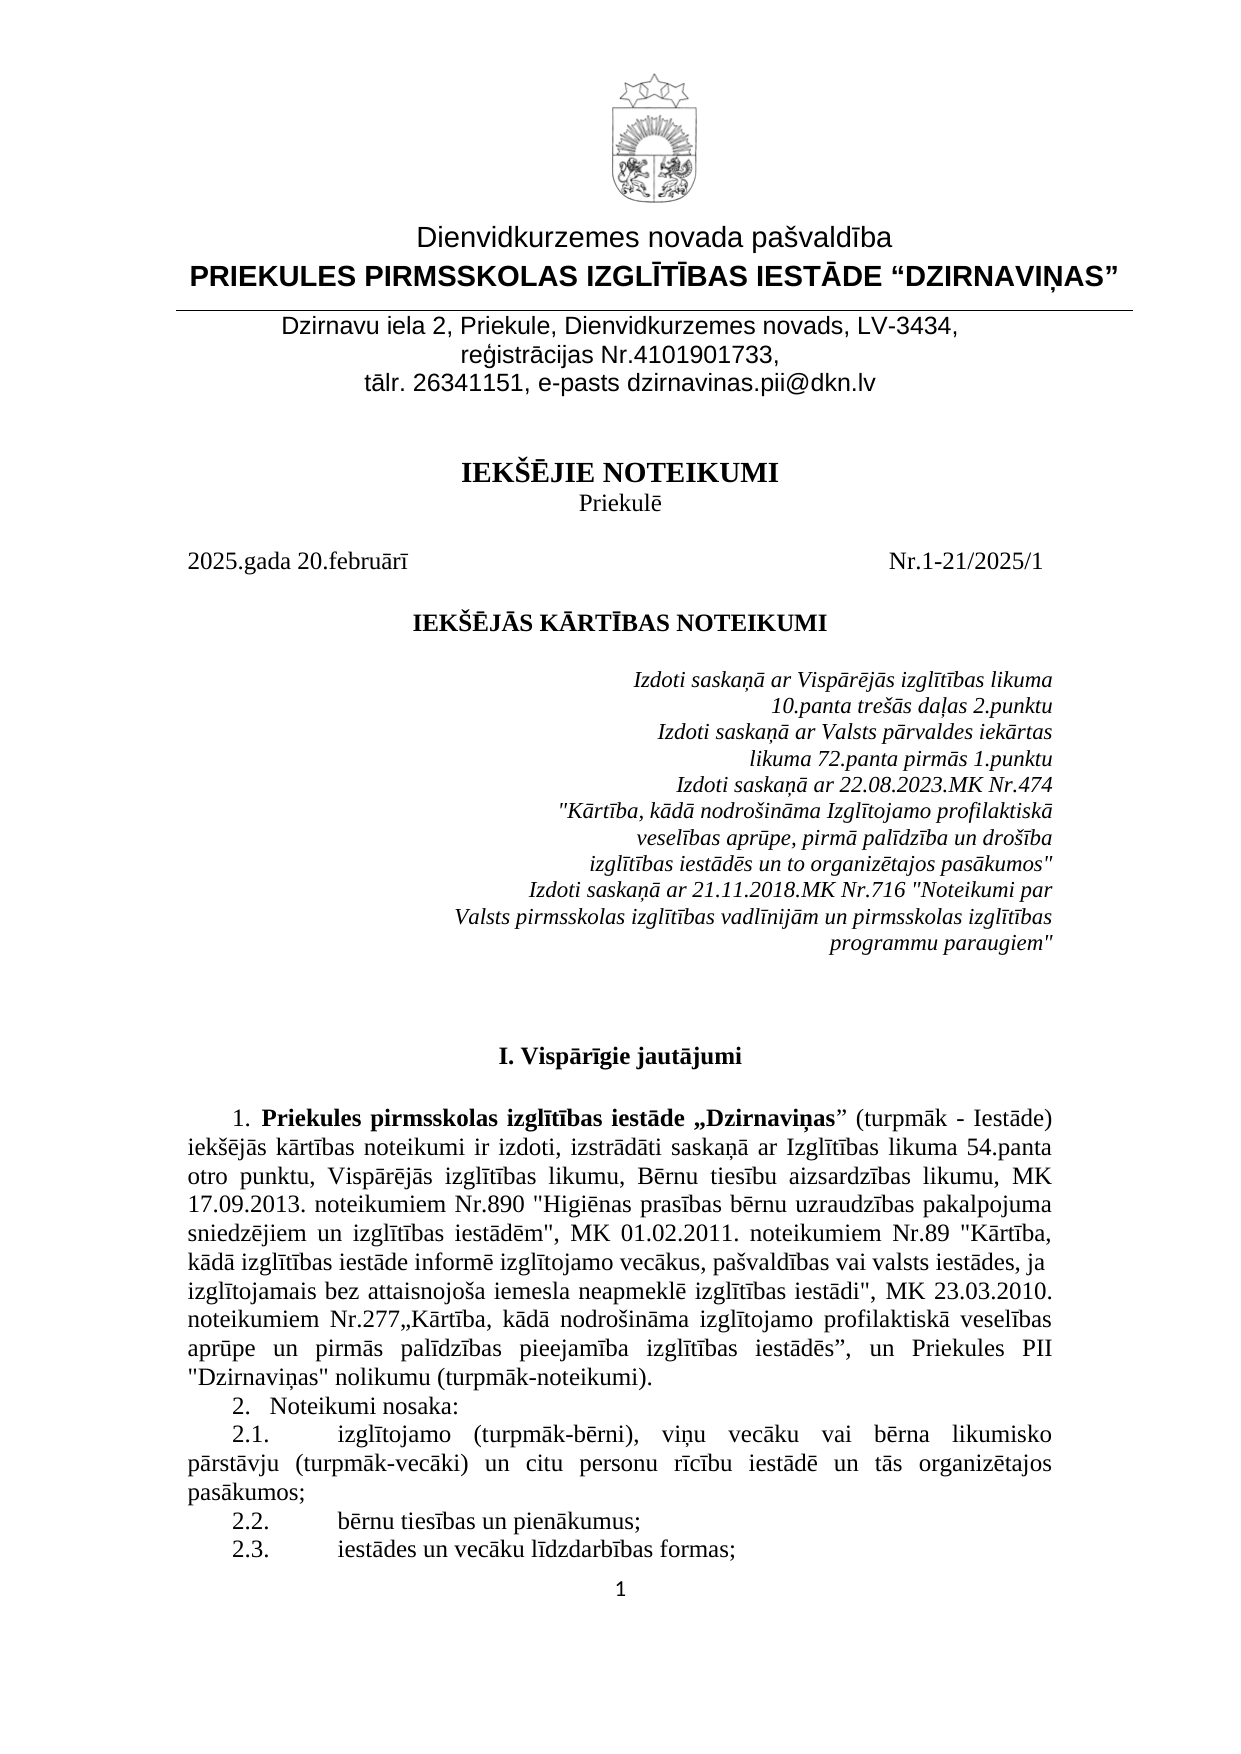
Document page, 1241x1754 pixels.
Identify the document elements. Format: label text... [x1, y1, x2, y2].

text IEKŠĒJĀS KĀRTĪBAS NOTEIKUMI [187, 608, 1053, 637]
text Valsts pirmsskolas izglītības vadlīnijām un pirmsskolas izglītības [187, 903, 1053, 929]
text Priekulē [187, 488, 1053, 517]
text IEKŠĒJIE NOTEIKUMI [187, 455, 1053, 488]
list bērnu tiesības un pienākumus; [187, 1506, 1053, 1534]
list izglītojamo (turpmāk-bērni), viņu vecāku vai bērna likumisko pārstāvju (turpmāk-vecāki) un citu personu rīcību iestādē un tās organizētajos pasākumos; [187, 1419, 1053, 1506]
text I. Vispārīgie jautājumi [187, 1041, 1053, 1070]
text 2025.gada 20.februārī Nr.1-21/2025/1 [187, 546, 1053, 574]
text 10.panta trešās daļas 2.punktu [187, 692, 1053, 718]
text Izdoti saskaņā ar Vispārējās izglītības likuma [187, 666, 1053, 692]
text likuma 72.panta pirmās 1.punktu [187, 745, 1053, 771]
text Izdoti saskaņā ar 21.11.2018.MK Nr.716 "Noteikumi par [187, 876, 1053, 903]
list iestādes un vecāku līdzdarbības formas; [187, 1534, 1053, 1563]
text "Kārtība, kādā nodrošināma Izglītojamo profilaktiskā [187, 797, 1053, 824]
text izglītības iestādēs un to organizētajos pasākumos" [187, 850, 1053, 876]
picture [611, 73, 698, 204]
text programmu paraugiem" [187, 929, 1053, 956]
text Izdoti saskaņā ar 22.08.2023.MK Nr.474 [187, 771, 1053, 797]
list Noteikumi nosaka: [187, 1391, 1053, 1419]
text veselības aprūpe, pirmā palīdzība un drošība [187, 824, 1053, 850]
text Izdoti saskaņā ar Valsts pārvaldes iekārtas [187, 718, 1053, 745]
text izglītojamais bez attaisnojoša iemesla neapmeklē izglītības iestādi", MK 23.03.2010. noteikumiem Nr.277„Kārtība, kādā nodrošināma izglītojamo profilaktiskā veselības aprūpe un pirmās palīdzības pieejamība izglītības iestādēs”, un Priekules PII "Dzirnaviņas" nolikumu (turpmāk-noteikumi). [187, 1276, 1053, 1391]
list Priekules pirmsskolas izglītības iestāde „Dzirnaviņas” (turpmāk - Iestāde) iekšējās kārtības noteikumi ir izdoti, izstrādāti saskaņā ar Izglītības likuma 54.panta otro punktu, Vispārējās izglītības likumu, Bērnu tiesību aizsardzības likumu, MK 17.09.2013. noteikumiem Nr.890 "Higiēnas prasības bērnu uzraudzības pakalpojuma sniedzējiem un izglītības iestādēm", MK 01.02.2011. noteikumiem Nr.89 "Kārtība, kādā izglītības iestāde informē izglītojamo vecākus, pašvaldības vai valsts iestādes, ja [187, 1103, 1053, 1276]
